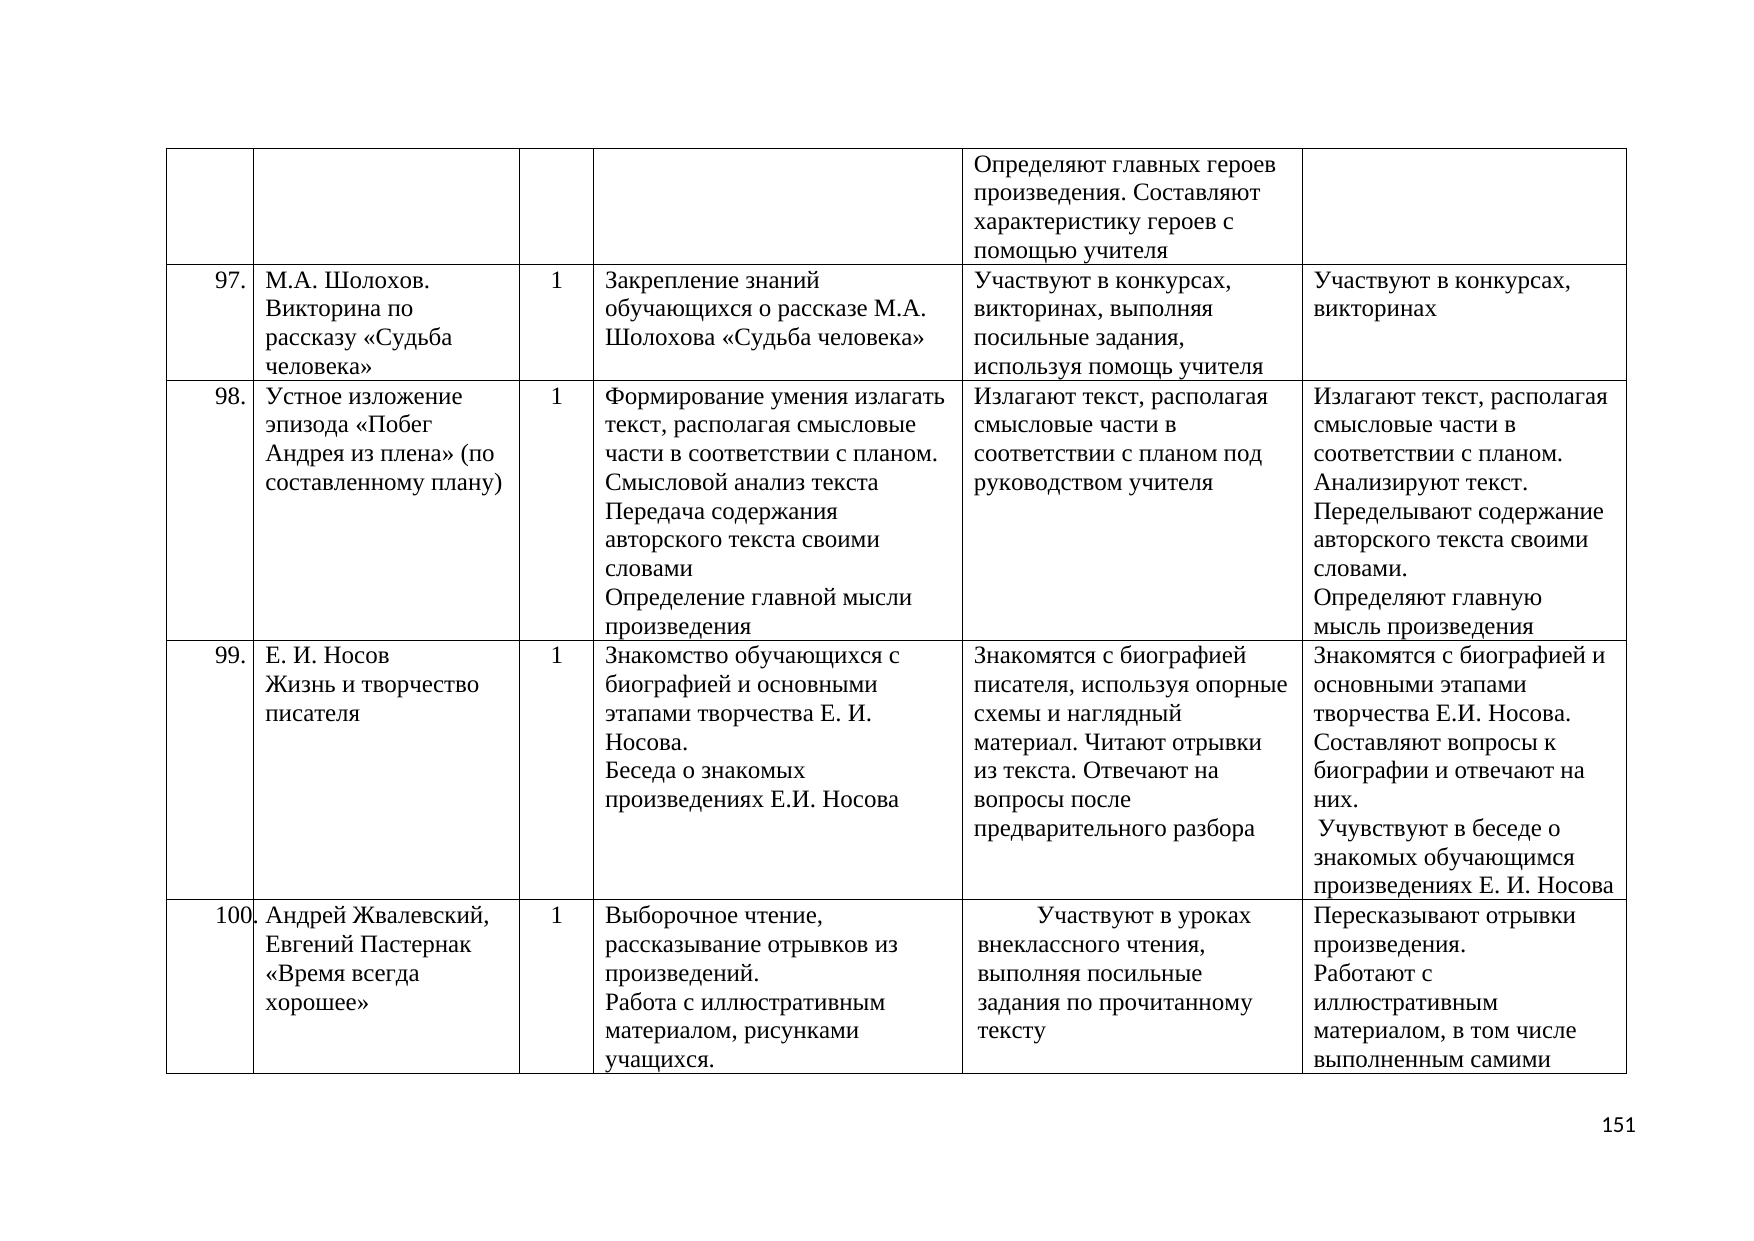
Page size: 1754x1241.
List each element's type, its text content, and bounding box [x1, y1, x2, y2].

table_cell Закрепление знаний обучающихся о рассказе М.А. Шолохова «Судьба человека» [594, 265, 962, 380]
table_cell Знакомятся с биографией писателя, используя опорные схемы и наглядный материал. Читают отрывки из текста. Отвечают на вопросы после предварительного разбора [963, 641, 1302, 899]
table_cell Участвуют в конкурсах, викторинах [1303, 265, 1626, 380]
table_cell [167, 381, 253, 639]
table_cell [167, 641, 253, 899]
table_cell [963, 900, 1302, 1073]
table_cell Излагают текст, располагая смысловые части в соответствии с планом. Анализируют текст. Переделывают содержание авторского текста своими словами. Определяют главную мысль произведения [1303, 381, 1626, 639]
table_cell 1 [520, 265, 593, 380]
table_cell Участвуют в конкурсах, викторинах, выполняя посильные задания, используя помощь учителя [963, 265, 1302, 380]
table_cell Знакомство обучающихся с биографией и основными этапами творчества Е. И. Носова. Беседа о знакомых произведениях Е.И. Носова [594, 641, 962, 899]
table_cell [167, 149, 253, 264]
table_cell 1 [520, 149, 593, 264]
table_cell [963, 149, 1302, 264]
table_cell 1 [520, 900, 593, 1073]
table_cell [167, 265, 253, 380]
table_cell Знакомятся с биографией и основными этапами творчества Е.И. Носова. Составляют вопросы к биографии и отвечают на них. Учувствуют в беседе о знакомых обучающимся произведениях Е. И. Носова [1303, 641, 1626, 899]
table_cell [1303, 149, 1626, 264]
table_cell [1303, 900, 1626, 1073]
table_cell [254, 900, 519, 1073]
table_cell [594, 900, 962, 1073]
table_cell Формирование умения излагать текст, располагая смысловые части в соответствии с планом. Смысловой анализ текста Передача содержания авторского текста своими словами Определение главной мысли произведения [594, 381, 962, 639]
table_cell Устное изложение эпизода «Побег Андрея из плена» (по составленному плану) [254, 381, 519, 639]
table_cell 1 [520, 641, 593, 899]
table_cell [167, 900, 253, 1073]
table_cell Е. И. Носов Жизнь и творчество писателя [254, 641, 519, 899]
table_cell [254, 149, 519, 264]
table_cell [594, 149, 962, 264]
table_cell 1 [520, 381, 593, 639]
table_cell М.А. Шолохов. Викторина по рассказу «Судьба человека» [254, 265, 519, 380]
table_cell Излагают текст, располагая смысловые части в соответствии с планом под руководством учителя [963, 381, 1302, 639]
